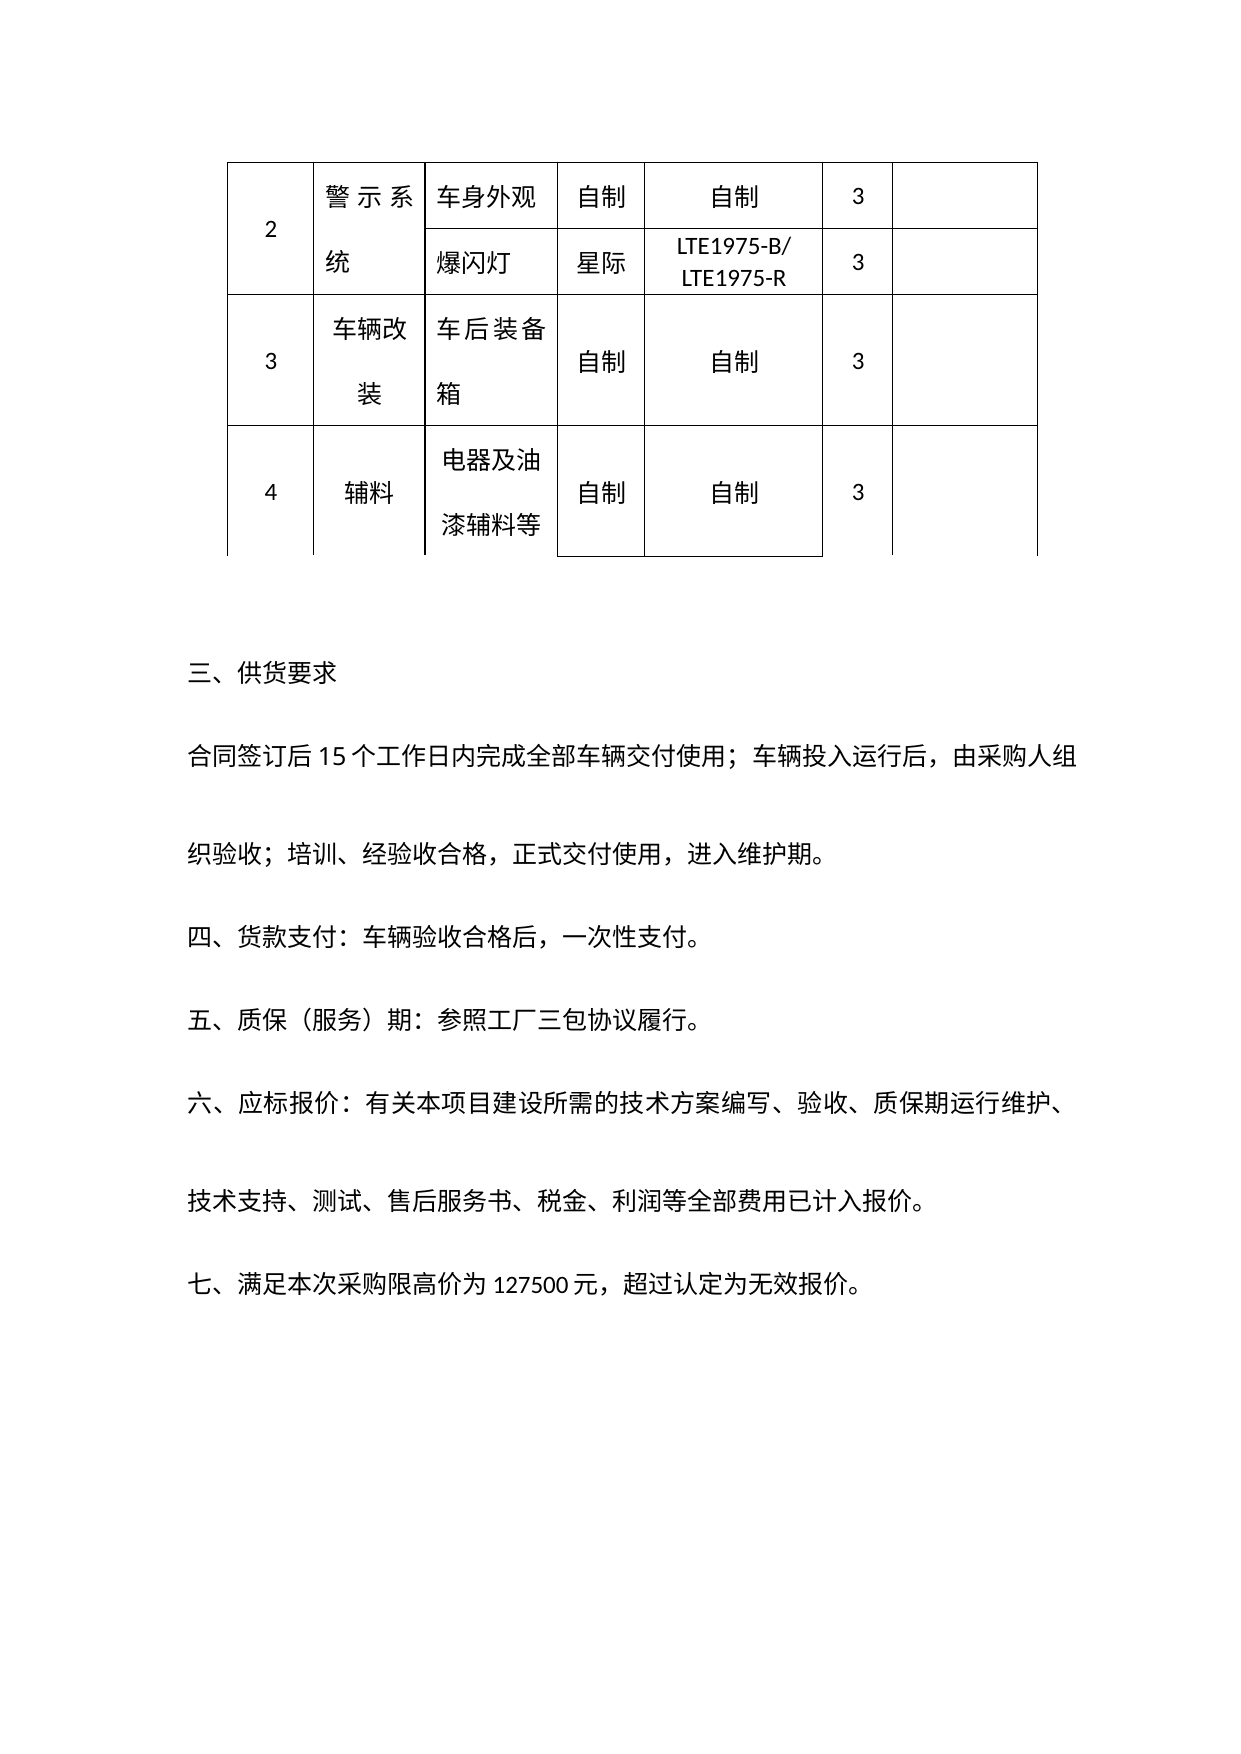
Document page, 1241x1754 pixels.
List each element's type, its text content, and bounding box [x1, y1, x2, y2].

text 七、满足本次采购限高价为127500元，超过认定为无效报价。 [187, 1250, 1078, 1315]
table_cell 爆闪灯 [426, 229, 557, 294]
table_cell [893, 295, 1037, 425]
table_cell [893, 229, 1037, 294]
table_cell 3 [823, 163, 892, 228]
text 四、货款支付：车辆验收合格后，一次性支付。 [187, 903, 1078, 968]
table_cell 自制 [645, 163, 822, 228]
text 三、供货要求 [187, 639, 1078, 704]
table_cell 3 [823, 229, 892, 294]
table_cell 自制 [645, 426, 822, 556]
table_cell 自制 [558, 295, 644, 425]
table_cell 3 [823, 295, 892, 425]
table_cell 2 [228, 163, 313, 294]
table_cell LTE1975-B/ LTE1975-R [645, 229, 822, 294]
table_cell 3 [823, 426, 893, 556]
table_cell 自制 [645, 295, 822, 425]
table_cell 车后装备箱 [426, 295, 557, 425]
table_cell 星际 [558, 229, 644, 294]
table_cell [893, 426, 1037, 556]
table_cell 自制 [558, 426, 644, 556]
table_cell 辅料 [314, 426, 425, 556]
table_cell 自制 [558, 163, 644, 228]
text 五、质保（服务）期：参照工厂三包协议履行。 [187, 986, 1078, 1051]
table_cell 4 [228, 426, 314, 556]
text 六、应标报价：有关本项目建设所需的技术方案编写、验收、质保期运行维护、技术支持、测试、售后服务书、税金、利润等全部费用已计入报价。 [187, 1069, 1078, 1232]
table_cell 3 [228, 295, 313, 425]
table_cell [893, 163, 1037, 228]
table_cell 警示系统 [314, 163, 424, 294]
table_cell 电器及油漆辅料等 [425, 426, 557, 556]
text 合同签订后15个工作日内完成全部车辆交付使用；车辆投入运行后，由采购人组织验收；培训、经验收合格，正式交付使用，进入维护期。 [187, 722, 1078, 885]
table_cell 车辆改装 [314, 295, 424, 425]
table_cell 车身外观 [426, 163, 557, 228]
